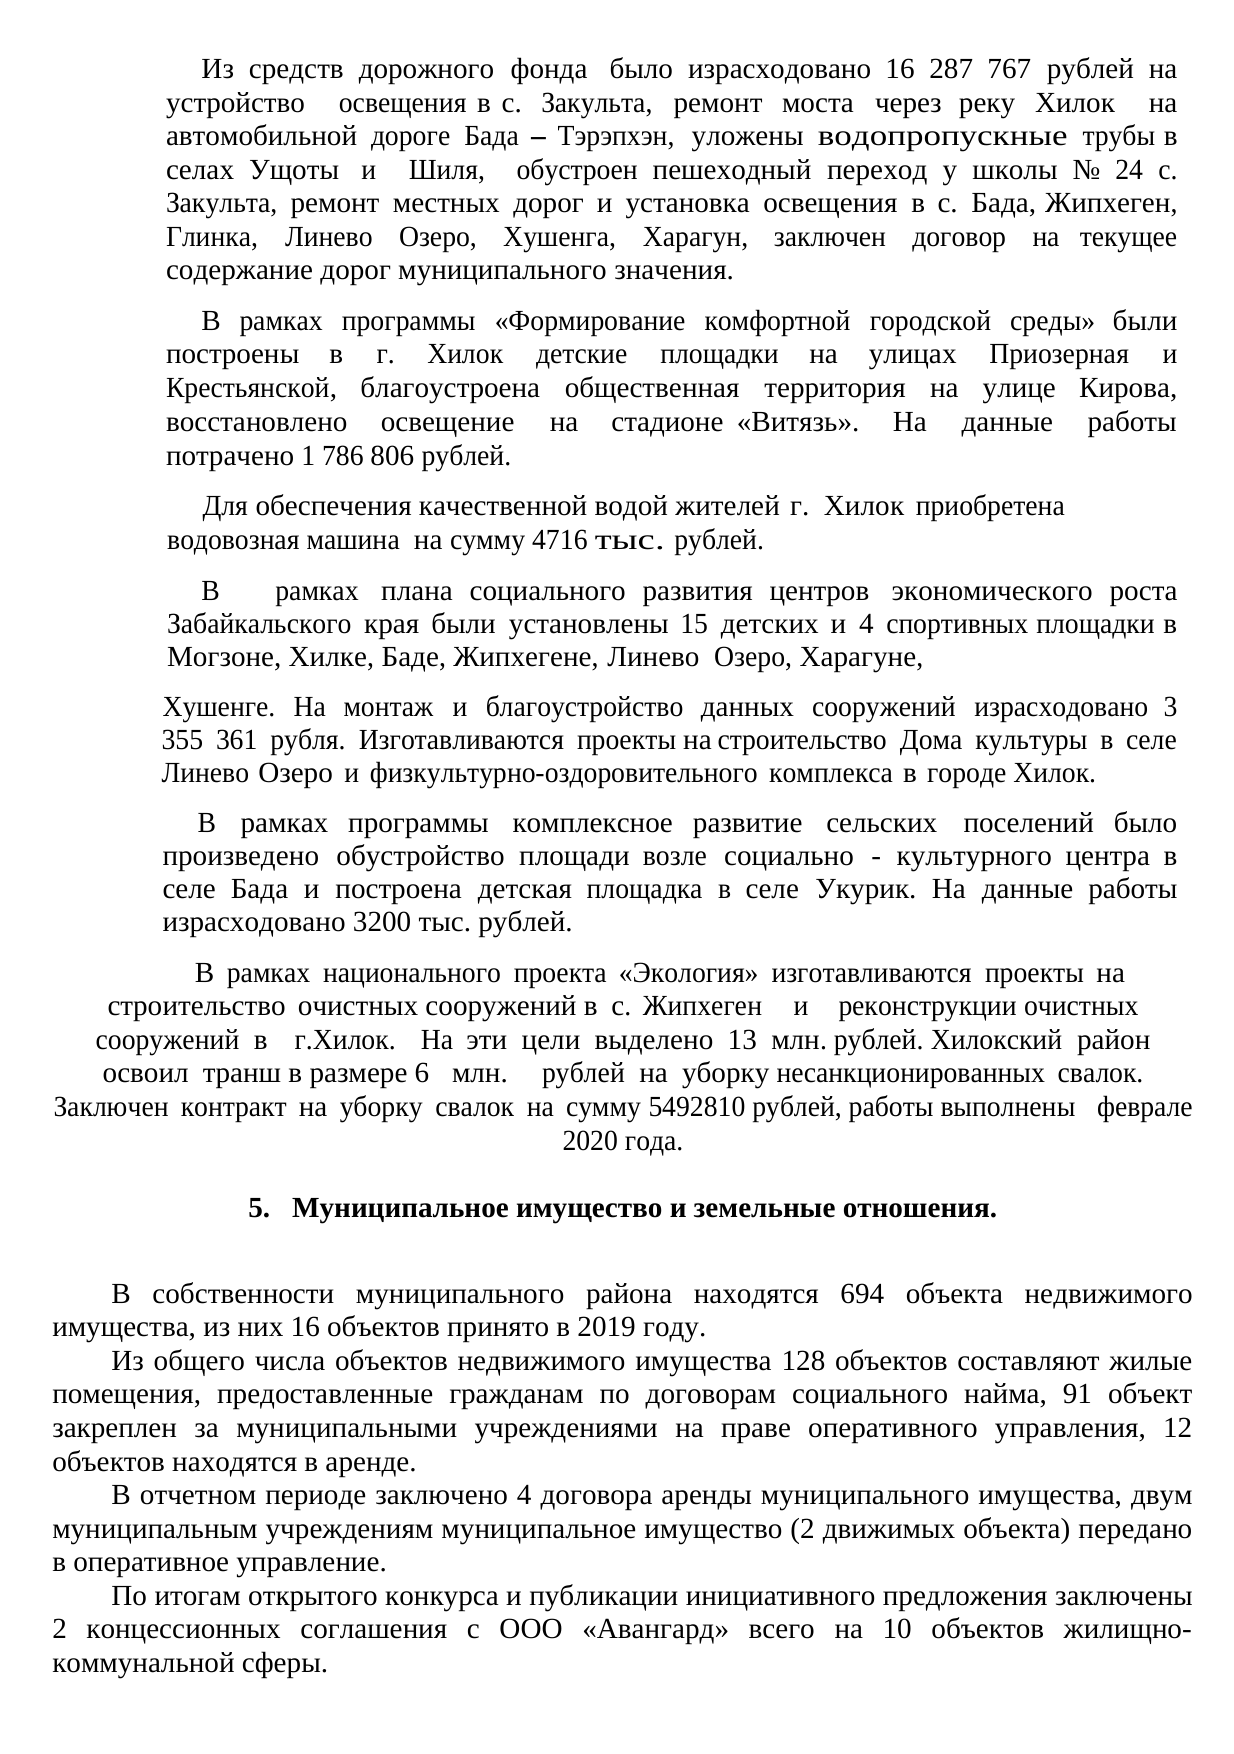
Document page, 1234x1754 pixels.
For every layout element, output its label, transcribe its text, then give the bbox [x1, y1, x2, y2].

text Для обеспечения качественной водой жителей г. Хилок приобретена водовозная машина на сумму 4716тыс. рублей. [167, 489, 1177, 557]
text В отчетном периоде заключено 4 договора аренды муниципального имущества, двум муниципальным учреждениям муниципальное имущество (2 движимых объекта) передано в оперативное управление. [52, 1477, 1193, 1578]
text В собственности муниципального района находятся 694 объекта недвижимого имущества, из них 16 объектов принято в 2019 году. [52, 1276, 1193, 1343]
text 5. Муниципальное имущество и земельные отношения. [52, 1190, 1193, 1223]
text В рамках программы «Формирование комфортной городской среды» были построены в г. Хилок детские площадки на улицах Приозерная и Крестьянской, благоустроена общественная территория на улице Кирова, восстановлено освещение на стадионе «Витязь». На данные работы потрачено 1 786806рублей. [166, 303, 1177, 472]
text Хушенге. На монтаж и благоустройство данных сооружений израсходовано 3 355 361 рубля. Изготавливаются проектынастроительство Дома культуры в селе Линево Озеро и физкультурно-оздоровительного комплекса в городе Хилок. [161, 690, 1177, 789]
text Из средств дорожного фонда было израсходовано 16 287 767 рублей на устройство освещения в с. Закульта, ремонт моста через реку Хилок на автомобильной дороге Бада - Тэрэпхэн, уложены водопропускные трубы в селах Ущоты и Шиля, обустроен пешеходный переход у школы № 24 с. Закульта, ремонт местных дорог и установка освещения в с. Бада, Жипхеген, Глинка, Линево Озеро, Хушенга, Харагун, заключен договор на текущее содержание дорог муниципального значения. [166, 52, 1177, 286]
text В рамках национального проекта «Экология» изготавливаются проекты на строительство очистных сооружений в с. Жипхеген и реконструкции очистных сооружений в г.Хилок. На эти цели выделено 13 млн. рублей. Хилокский район освоил транш в размере 6 млн. рублей на уборку несанкционированных свалок. Заключен контракт на уборку свалок на сумму 5492810 рублей, работы выполнены феврале 2020 года. [52, 955, 1193, 1156]
text В рамках плана социального развития центров экономического роста Забайкальского края были установлены 15 детских и 4 спортивных площадки в Могзоне, Хилке,Баде,Жипхегене, Линево Озеро,Харагуне, [167, 573, 1177, 674]
text Из общего числа объектов недвижимого имущества 128 объектов составляют жилые помещения, предоставленные гражданам по договорам социального найма, 91 объект закреплен за муниципальными учреждениями на праве оперативного управления, 12 объектов находятся в аренде. [52, 1343, 1193, 1477]
text В рамках программы комплексное развитие сельских поселений было произведено обустройство площади возле социально - культурного центра в селе Бада и построена детская площадка в селе Укурик. На данные работы израсходовано3200 тыс. рублей. [162, 806, 1177, 938]
text По итогам открытого конкурса и публикации инициативного предложения заключены 2 концессионных соглашения с ООО «Авангард» всего на 10 объектов жилищно-коммунальной сферы. [52, 1578, 1193, 1678]
